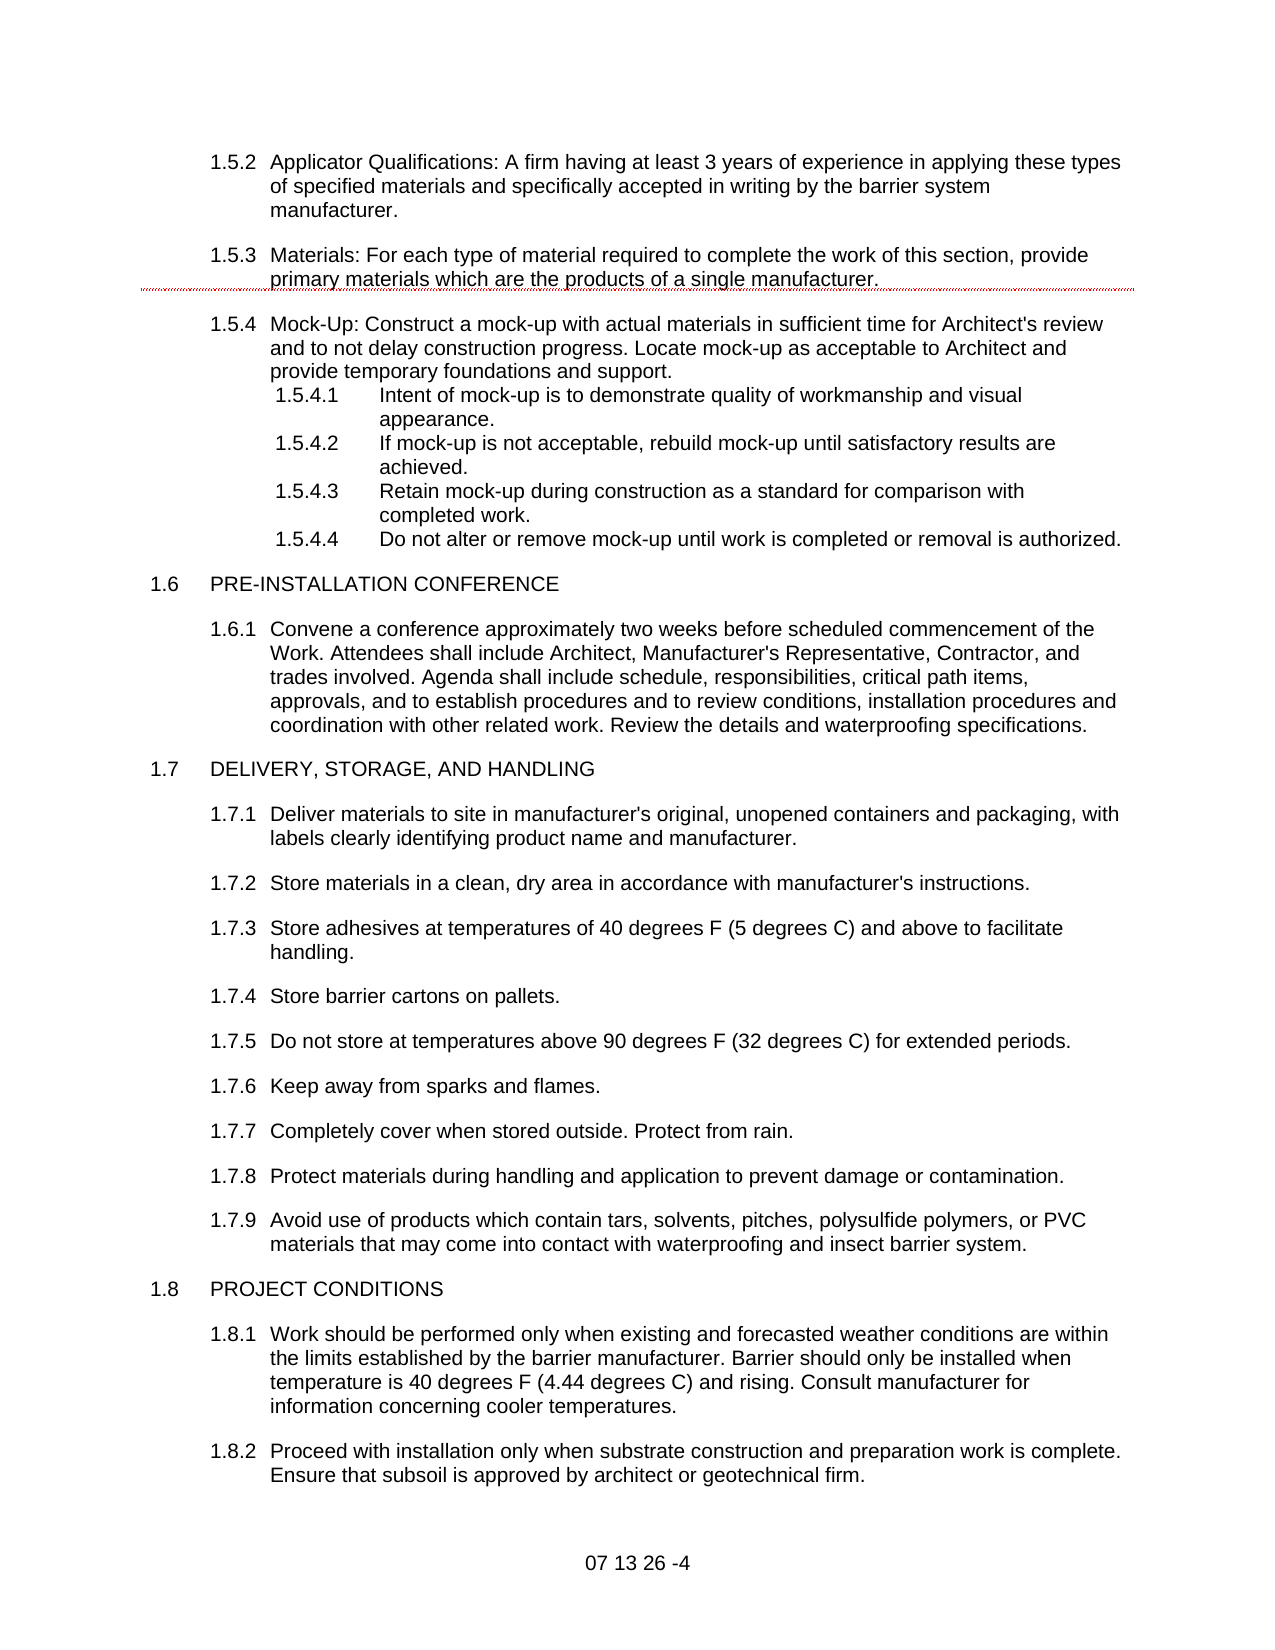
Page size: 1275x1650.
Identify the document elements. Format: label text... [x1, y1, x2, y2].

list Store adhesives at temperatures of 40 degrees F (5 degrees C) and above to facilitate handling. [210, 916, 1125, 963]
list Mock-Up: Construct a mock-up with actual materials in sufficient time for Architect's review and to not delay construction progress. Locate mock-up as acceptable to Architect and provide temporary foundations and support. [210, 311, 1125, 383]
list Store barrier cartons on pallets. [210, 984, 1125, 1008]
list Materials: For each type of material required to complete the work of this section, provide primary materials which are the products of a single manufacturer. [210, 243, 1125, 291]
list Proceed with installation only when substrate construction and preparation work is complete. Ensure that subsoil is approved by architect or geotechnical firm. [210, 1438, 1125, 1486]
list Avoid use of products which contain tars, solvents, pitches, polysulfide polymers, or PVC materials that may come into contact with waterproofing and insect barrier system. [210, 1208, 1125, 1256]
list Applicator Qualifications: A firm having at least 3 years of experience in applying these types of specified materials and specifically accepted in writing by the barrier system manufacturer. [210, 150, 1125, 222]
list Do not alter or remove mock-up until work is completed or removal is authorized. [275, 527, 1125, 551]
list DELIVERY, STORAGE, AND HANDLING [150, 757, 1125, 781]
list Retain mock-up during construction as a standard for comparison with completed work. [275, 479, 1125, 527]
list Intent of mock-up is to demonstrate quality of workmanship and visual appearance. [275, 383, 1125, 431]
list If mock-up is not acceptable, rebuild mock-up until satisfactory results are achieved. [275, 431, 1125, 479]
list Completely cover when stored outside. Protect from rain. [210, 1119, 1125, 1143]
list Deliver materials to site in manufacturer's original, unopened containers and packaging, with labels clearly identifying product name and manufacturer. [210, 802, 1125, 850]
list PROJECT CONDITIONS [150, 1277, 1125, 1301]
list Work should be performed only when existing and forecasted weather conditions are within the limits established by the barrier manufacturer. Barrier should only be installed when temperature is 40 degrees F (4.44 degrees C) and rising. Consult manufacturer for information concerning cooler temperatures. [210, 1322, 1125, 1418]
list Protect materials during handling and application to prevent damage or contamination. [210, 1163, 1125, 1187]
list PRE-INSTALLATION CONFERENCE [150, 572, 1125, 596]
list Keep away from sparks and flames. [210, 1074, 1125, 1098]
list Convene a conference approximately two weeks before scheduled commencement of the Work. Attendees shall include Architect, Manufacturer's Representative, Contractor, and trades involved. Agenda shall include schedule, responsibilities, critical path items, approvals, and to establish procedures and to review conditions, installation procedures and coordination with other related work. Review the details and waterproofing specifications. [210, 617, 1125, 736]
list Do not store at temperatures above 90 degrees F (32 degrees C) for extended periods. [210, 1029, 1125, 1053]
list Store materials in a clean, dry area in accordance with manufacturer's instructions. [210, 871, 1125, 895]
